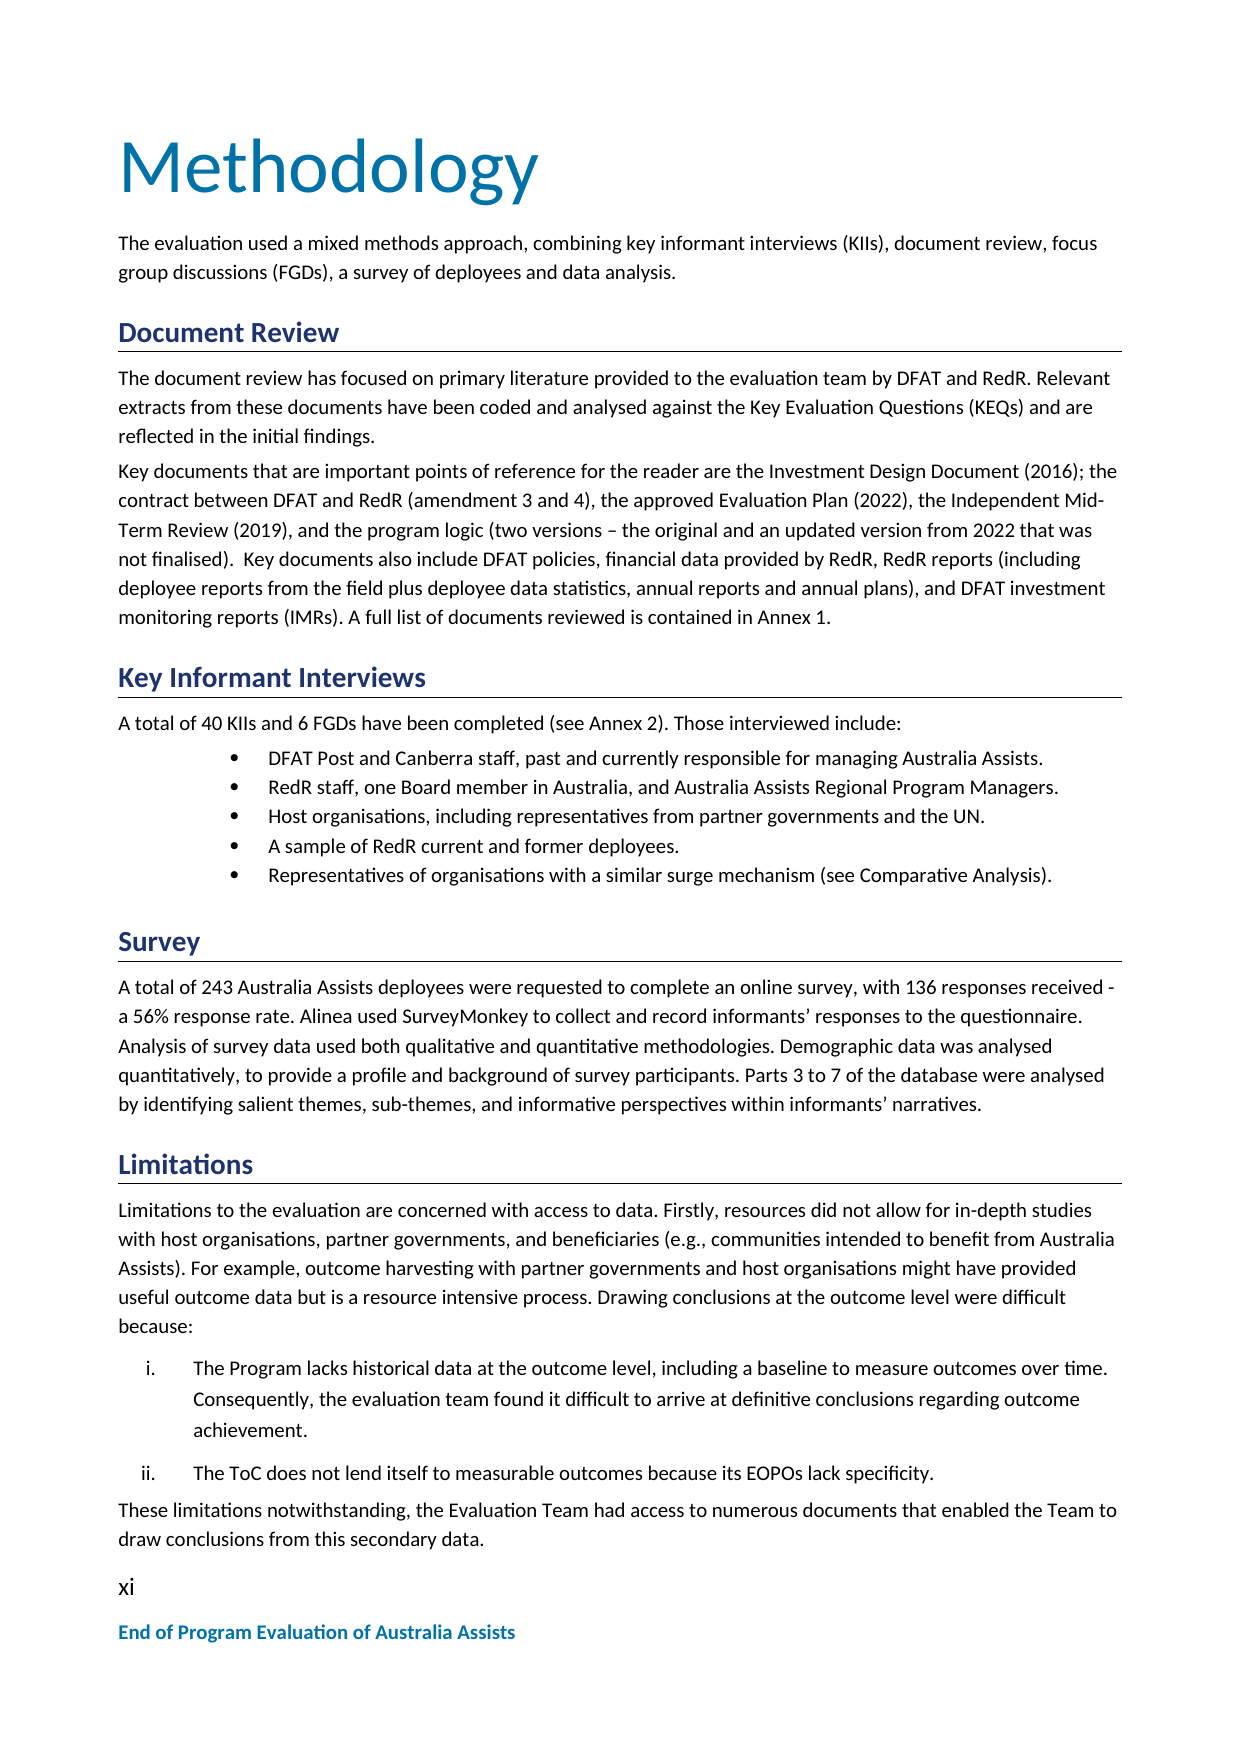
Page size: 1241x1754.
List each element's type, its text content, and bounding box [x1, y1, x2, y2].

list RedR staff, one Board member in Australia, and Australia Assists Regional Program Managers. [231, 774, 1122, 800]
text The evaluation used a mixed methods approach, combining key informant interviews (KIIs), document review, focus group discussions (FGDs), a survey of deployees and data analysis. [118, 230, 1122, 284]
text A total of 40 KIIs and 6 FGDs have been completed (see Annex 2). Those interviewed include: [118, 710, 1122, 736]
text The Program lacks historical data at the outcome level, including a baseline to measure outcomes over time. Consequently, the evaluation team found it difficult to arrive at definitive conclusions regarding outcome achievement. [156, 1349, 1122, 1443]
list Host organisations, including representatives from partner governments and the UN. [231, 804, 1122, 829]
subtitle Document Review [118, 312, 1122, 351]
subtitle Limitations [118, 1144, 1122, 1183]
subtitle Survey [118, 921, 1122, 961]
text These limitations notwithstanding, the Evaluation Team had access to numerous documents that enabled the Team to draw conclusions from this secondary data. [118, 1497, 1122, 1552]
list Representatives of organisations with a similar surge mechanism (see Comparative Analysis). [231, 862, 1122, 887]
text The ToC does not lend itself to measurable outcomes because its EOPOs lack specificity. [156, 1454, 1122, 1486]
text Limitations to the evaluation are concerned with access to data. Firstly, resources did not allow for in-depth studies with host organisations, partner governments, and beneficiaries (e.g., communities intended to benefit from Australia Assists). For example, outcome harvesting with partner governments and host organisations might have provided useful outcome data but is a resource intensive process. Drawing conclusions at the outcome level were difficult because: [118, 1197, 1122, 1339]
subtitle Methodology [118, 118, 1122, 212]
list DFAT Post and Canberra staff, past and currently responsible for managing Australia Assists. [231, 745, 1122, 771]
text Key documents that are important points of reference for the reader are the Investment Design Document (2016); the contract between DFAT and RedR (amendment 3 and 4), the approved Evaluation Plan (2022), the Independent Mid-Term Review (2019), and the program logic (two versions – the original and an updated version from 2022 that was not finalised). Key documents also include DFAT policies, financial data provided by RedR, RedR reports (including deployee reports from the field plus deployee data statistics, annual reports and annual plans), and DFAT investment monitoring reports (IMRs). A full list of documents reviewed is contained in Annex 1. [118, 458, 1122, 630]
text The document review has focused on primary literature provided to the evaluation team by DFAT and RedR. Relevant extracts from these documents have been coded and analysed against the Key Evaluation Questions (KEQs) and are reflected in the initial findings. [118, 365, 1122, 449]
subtitle Key Informant Interviews [118, 657, 1122, 697]
text A total of 243 Australia Assists deployees were requested to complete an online survey, with 136 responses received - a 56% response rate. Alinea used SurveyMonkey to collect and record informants’ responses to the questionnaire. Analysis of survey data used both qualitative and quantitative methodologies. Demographic data was analysed quantitatively, to provide a profile and background of survey participants. Parts 3 to 7 of the database were analysed by identifying salient themes, sub-themes, and informative perspectives within informants’ narratives. [118, 974, 1122, 1117]
list A sample of RedR current and former deployees. [231, 833, 1122, 858]
